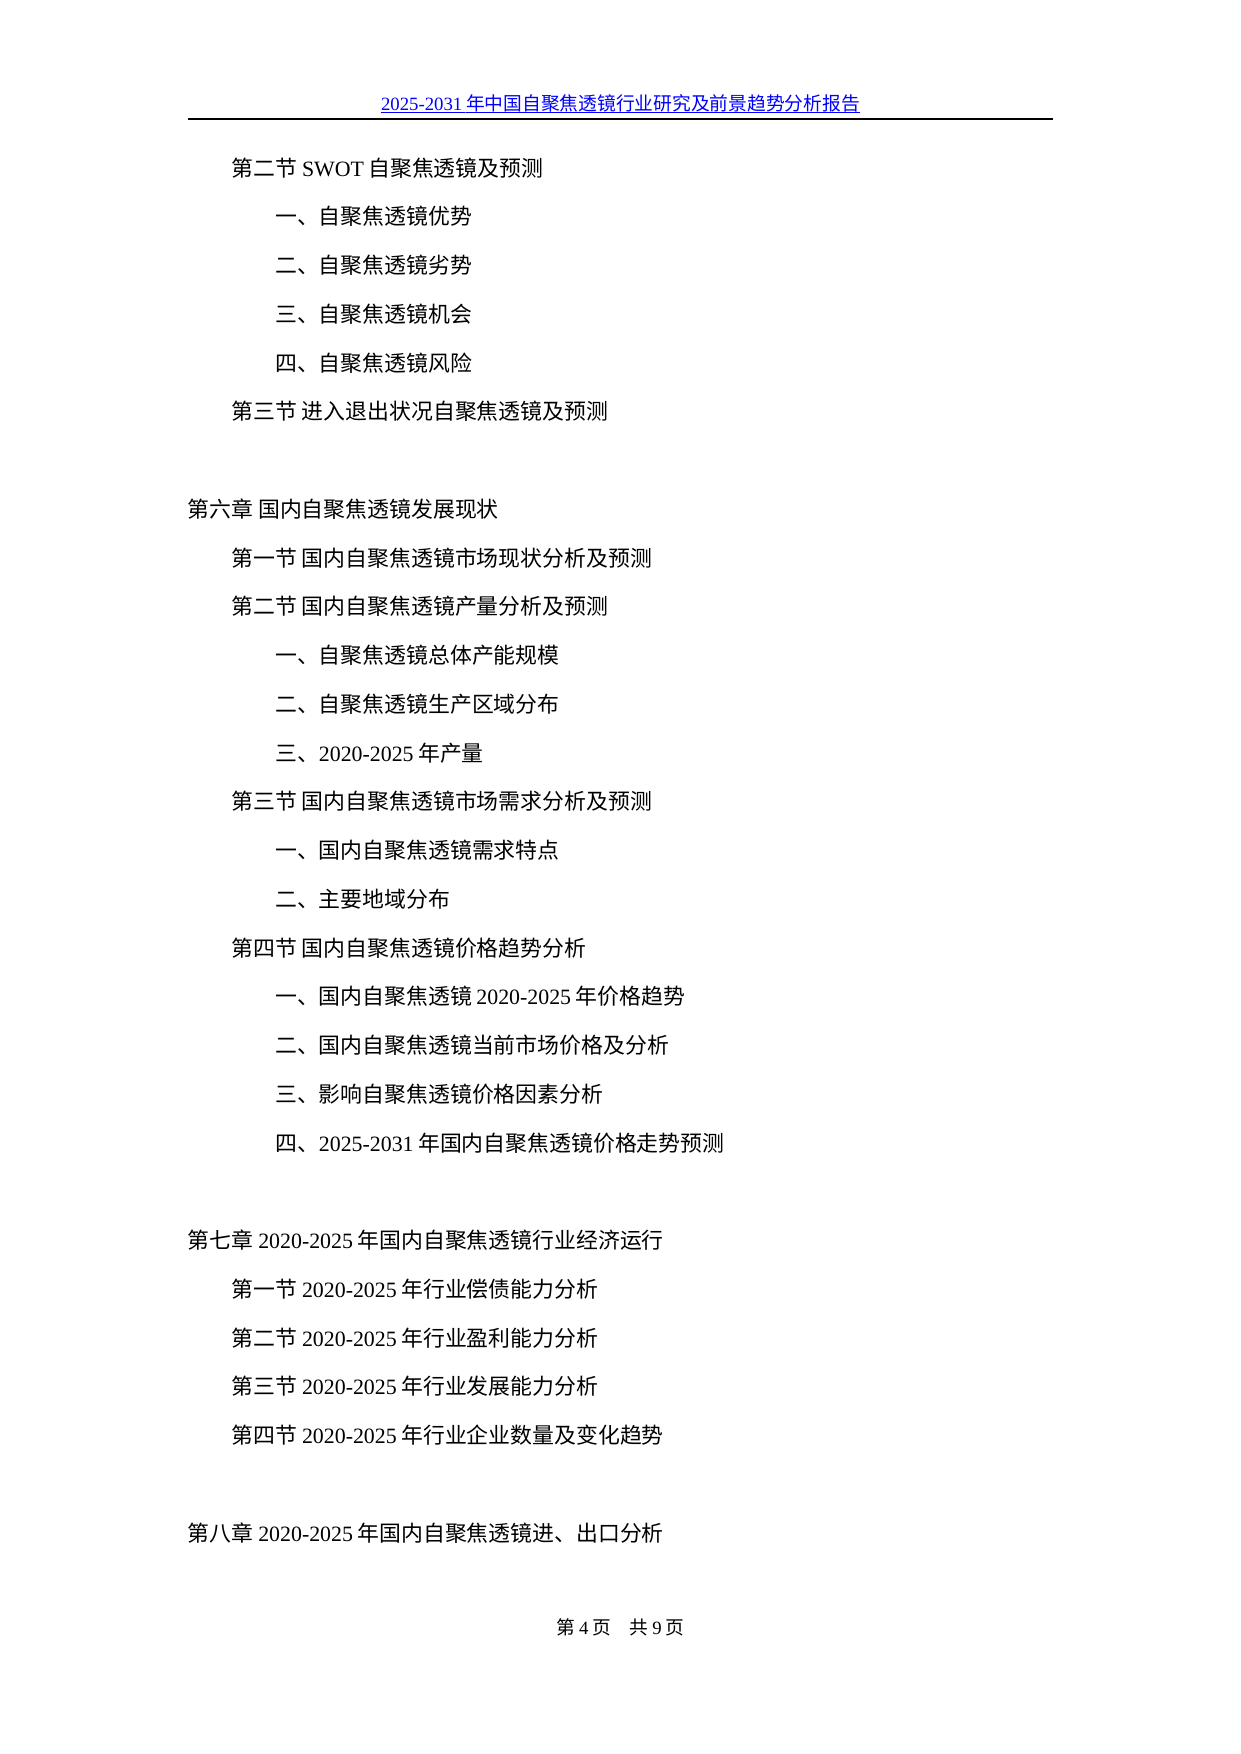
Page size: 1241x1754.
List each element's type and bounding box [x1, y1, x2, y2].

text [187, 150, 1053, 1548]
